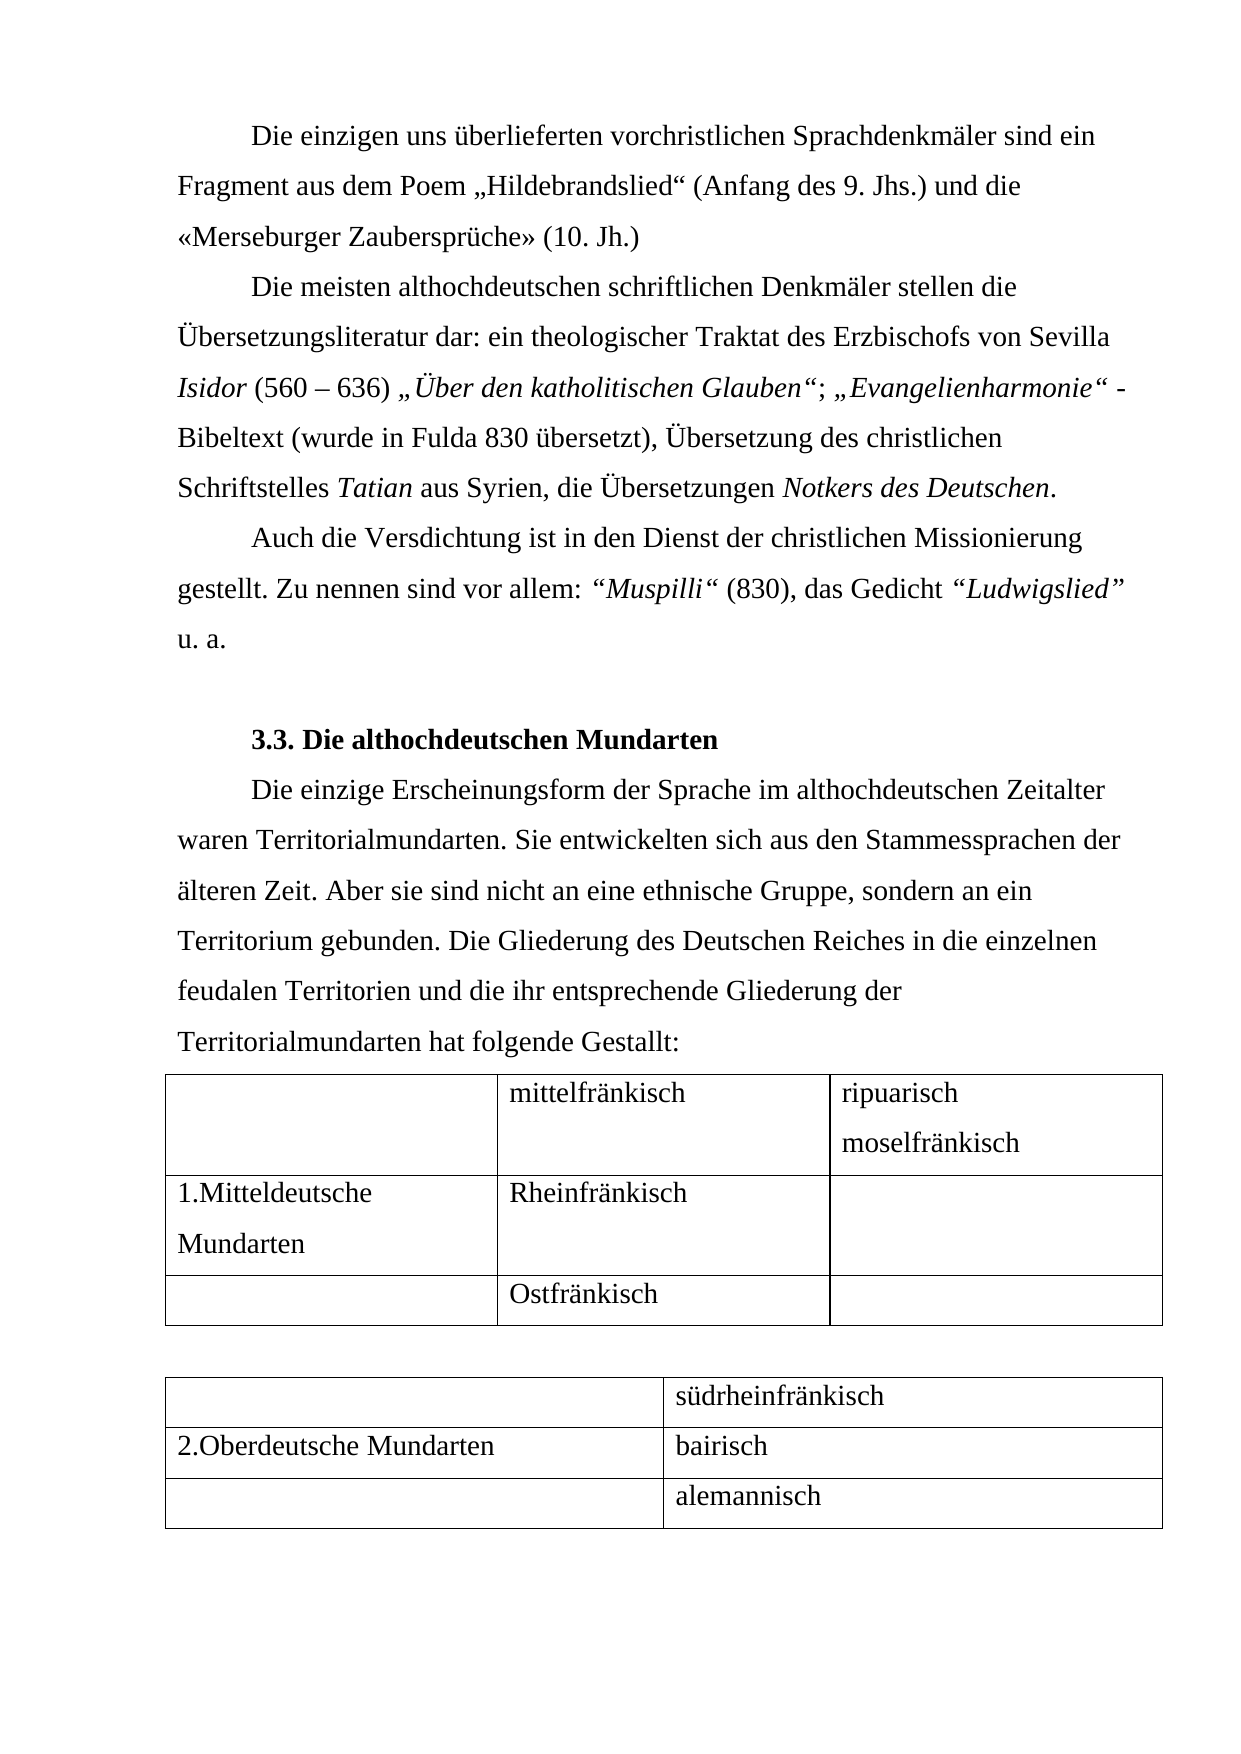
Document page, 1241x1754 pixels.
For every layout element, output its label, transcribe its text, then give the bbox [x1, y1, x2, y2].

subtitle Die althochdeutschen Mundarten [251, 722, 1205, 755]
table_header südrheinfränkisch [664, 1378, 1162, 1427]
text Die meisten althochdeutschen schriftlichen Denkmäler stellen die Übersetzungsliteratur dar: ein theologischer Traktat des Erzbischofs von Sevilla Isidor (560 – 636) „Über den katholitischen Glauben“; „Evangelienharmonie“ - Bibeltext (wurde in Fulda 830 übersetzt), Übersetzung des christlichen Schriftstelles Tatian aus Syrien, die Übersetzungen Notkers des Deutschen. [177, 269, 1128, 504]
text Auch die Versdichtung ist in den Dienst der christlichen Missionierung gestellt. Zu nennen sind vor allem: “Muspilli“ (830), das Gedicht “Ludwigslied” [177, 521, 1140, 604]
table_cell [831, 1176, 1162, 1275]
text «Merseburger Zaubersprüche» (10. Jh.) [177, 219, 1205, 252]
text Die einzige Erscheinungsform der Sprache im althochdeutschen Zeitalter waren Territorialmundarten. Sie entwickelten sich aus den Stammessprachen der älteren Zeit. Aber sie sind nicht an eine ethnische Gruppe, sondern an ein Territorium gebunden. Die Gliederung des Deutschen Reiches in die einzelnen feudalen Territorien und die ihr entsprechende Gliederung der Territorialmundarten hat folgende Gestallt: [177, 772, 1123, 1057]
table_cell [166, 1479, 663, 1528]
table_header [166, 1075, 497, 1174]
table_cell alemannisch [664, 1479, 1162, 1528]
table_cell 1.Mitteldeutsche Mundarten [166, 1176, 497, 1275]
table_cell [831, 1276, 1162, 1325]
table_cell Ostfränkisch [498, 1276, 829, 1325]
table_header [166, 1378, 663, 1427]
table_header mittelfränkisch [498, 1075, 829, 1174]
table_cell Rheinfränkisch [498, 1176, 829, 1275]
text Die einzigen uns überlieferten vorchristlichen Sprachdenkmäler sind ein Fragment aus dem Poem „Hildebrandslied“ (Anfang des 9. Jhs.) und die [177, 118, 1098, 202]
text u. a. [177, 621, 1205, 655]
table_header ripuarisch moselfränkisch [831, 1075, 1162, 1174]
table_cell [166, 1276, 497, 1325]
table_cell bairisch [664, 1428, 1162, 1477]
table_cell 2.Oberdeutsche Mundarten [166, 1428, 663, 1477]
